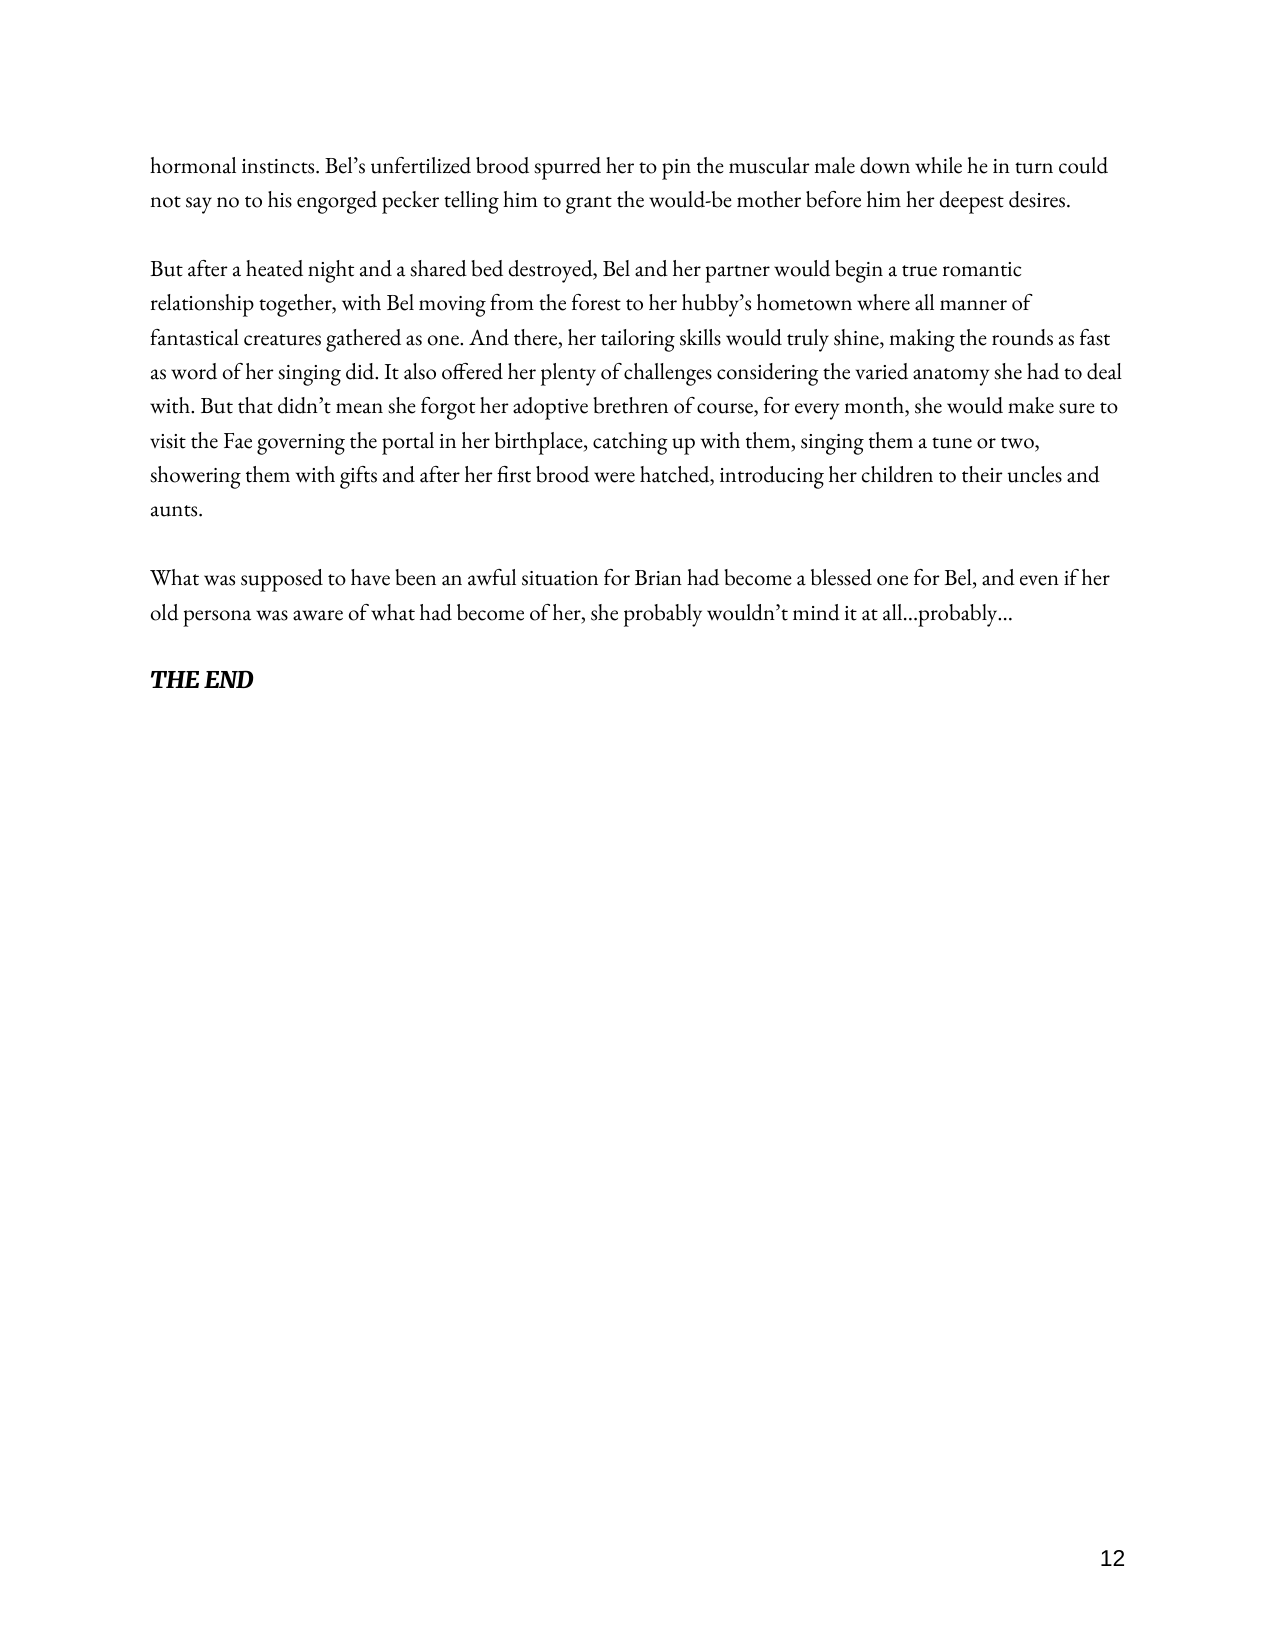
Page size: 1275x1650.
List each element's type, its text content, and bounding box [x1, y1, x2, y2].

text What was supposed to have been an awful situation for Brian had become a blessed one for Bel, and even if her old persona was aware of what had become of her, she probably wouldn’t mind it at all…probably… [150, 562, 1125, 627]
text THE END [150, 666, 1125, 694]
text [150, 150, 1125, 214]
text But after a heated night and a shared bed destroyed, Bel and her partner would begin a true romantic relationship together, with Bel moving from the forest to her hubby’s hometown where all manner of fantastical creatures gathered as one. And there, her tailoring skills would truly shine, making the rounds as fast as word of her singing did. It also offered her plenty of challenges considering the varied anatomy she had to deal with. But that didn’t mean she forgot her adoptive brethren of course, for every month, she would make sure to visit the Fae governing the portal in her birthplace, catching up with them, singing them a tune or two, showering them with gifts and after her first brood were hatched, introducing her children to their uncles and aunts. [150, 253, 1125, 524]
